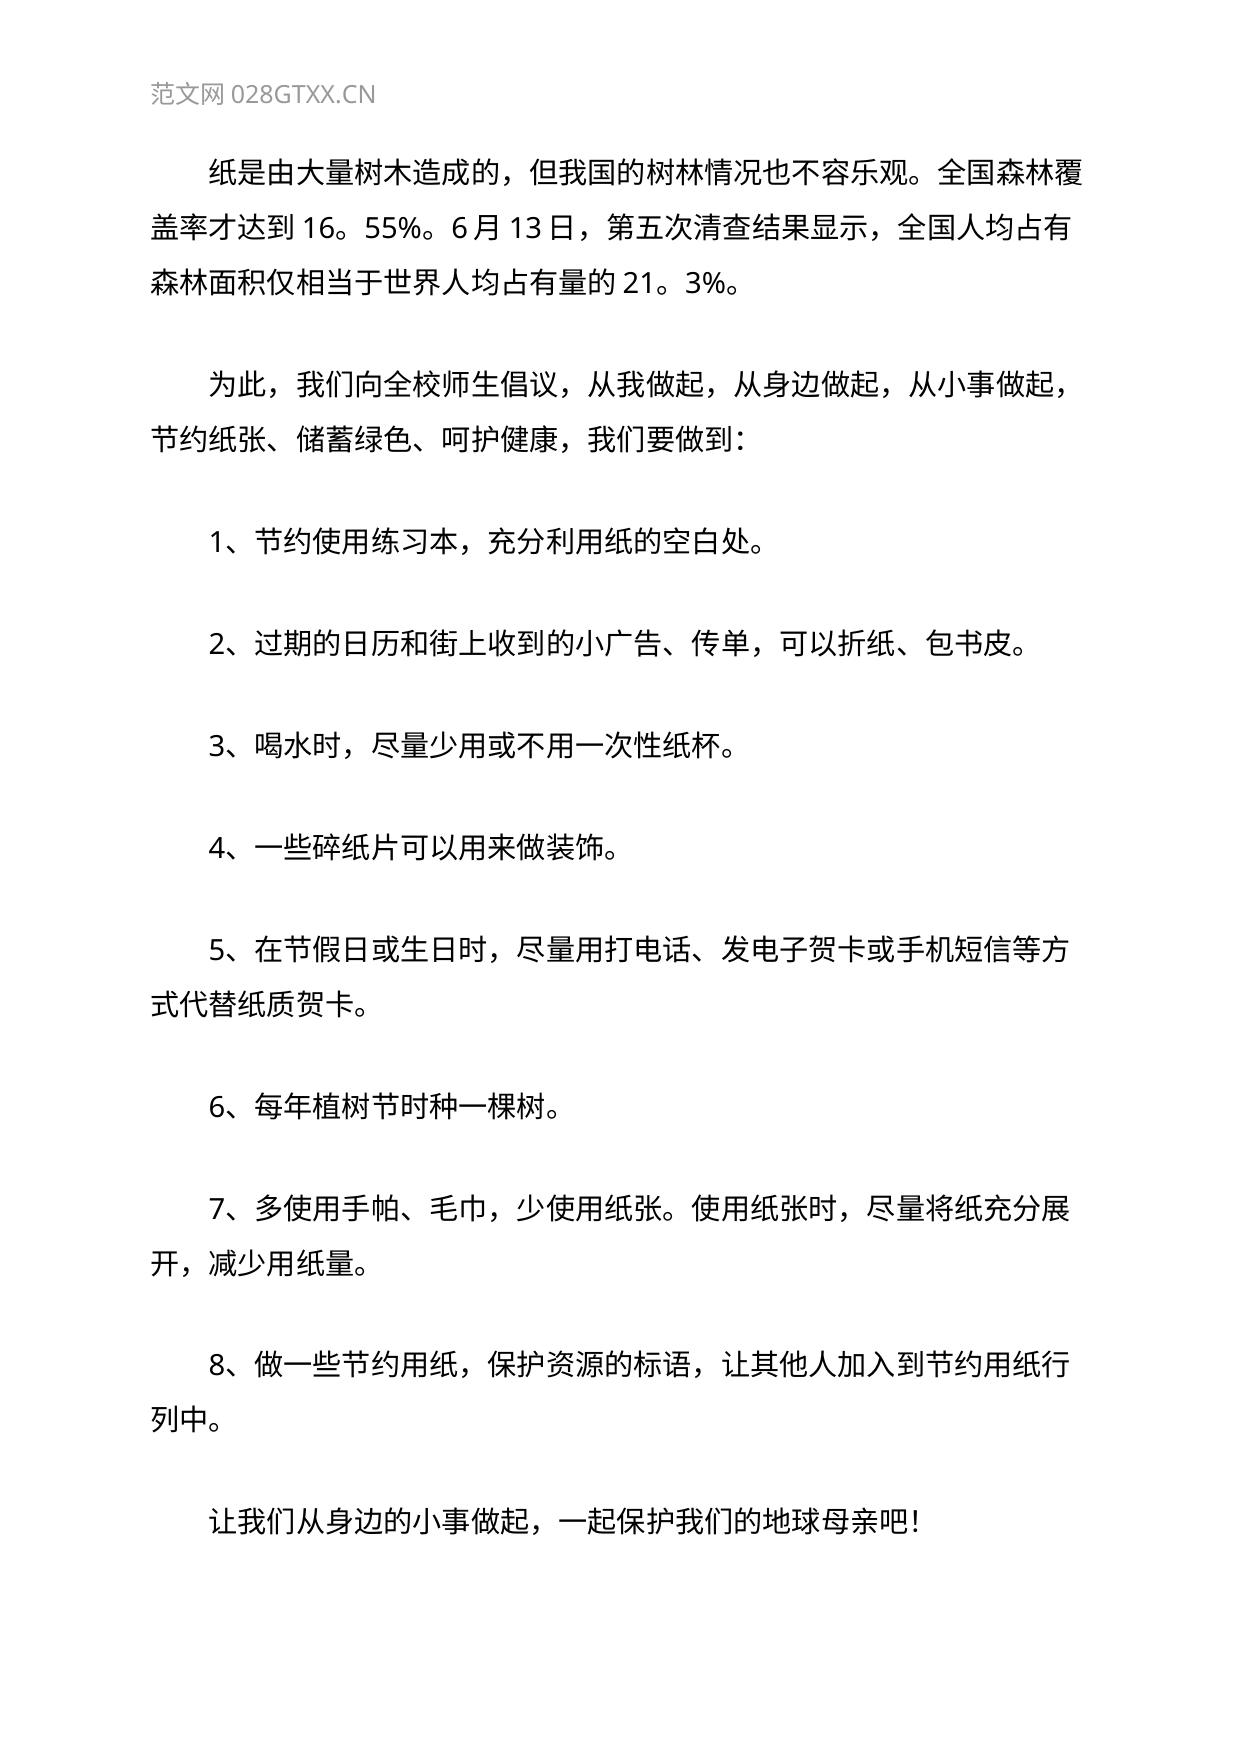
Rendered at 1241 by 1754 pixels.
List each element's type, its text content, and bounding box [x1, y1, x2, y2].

text 纸是由大量树木造成的，但我国的树林情况也不容乐观。全国森林覆盖率才达到16。55%。6月13日，第五次清查结果显示，全国人均占有森林面积仅相当于世界人均占有量的21。3%。 [150, 150, 1090, 302]
text 2、过期的日历和街上收到的小广告、传单，可以折纸、包书皮。 [150, 621, 1090, 663]
text 6、每年植树节时种一棵树。 [150, 1083, 1090, 1126]
text 让我们从身边的小事做起，一起保护我们的地球母亲吧！ [150, 1499, 1090, 1541]
text 3、喝水时，尽量少用或不用一次性纸杯。 [150, 722, 1090, 765]
text 5、在节假日或生日时，尽量用打电话、发电子贺卡或手机短信等方式代替纸质贺卡。 [150, 926, 1090, 1024]
text 8、做一些节约用纸，保护资源的标语，让其他人加入到节约用纸行列中。 [150, 1342, 1090, 1439]
text 4、一些碎纸片可以用来做装饰。 [150, 824, 1090, 867]
text 为此，我们向全校师生倡议，从我做起，从身边做起，从小事做起，节约纸张、储蓄绿色、呵护健康，我们要做到： [150, 362, 1090, 459]
text 7、多使用手帕、毛巾，少使用纸张。使用纸张时，尽量将纸充分展开，减少用纸量。 [150, 1185, 1090, 1282]
text 1、节约使用练习本，充分利用纸的空白处。 [150, 518, 1090, 561]
